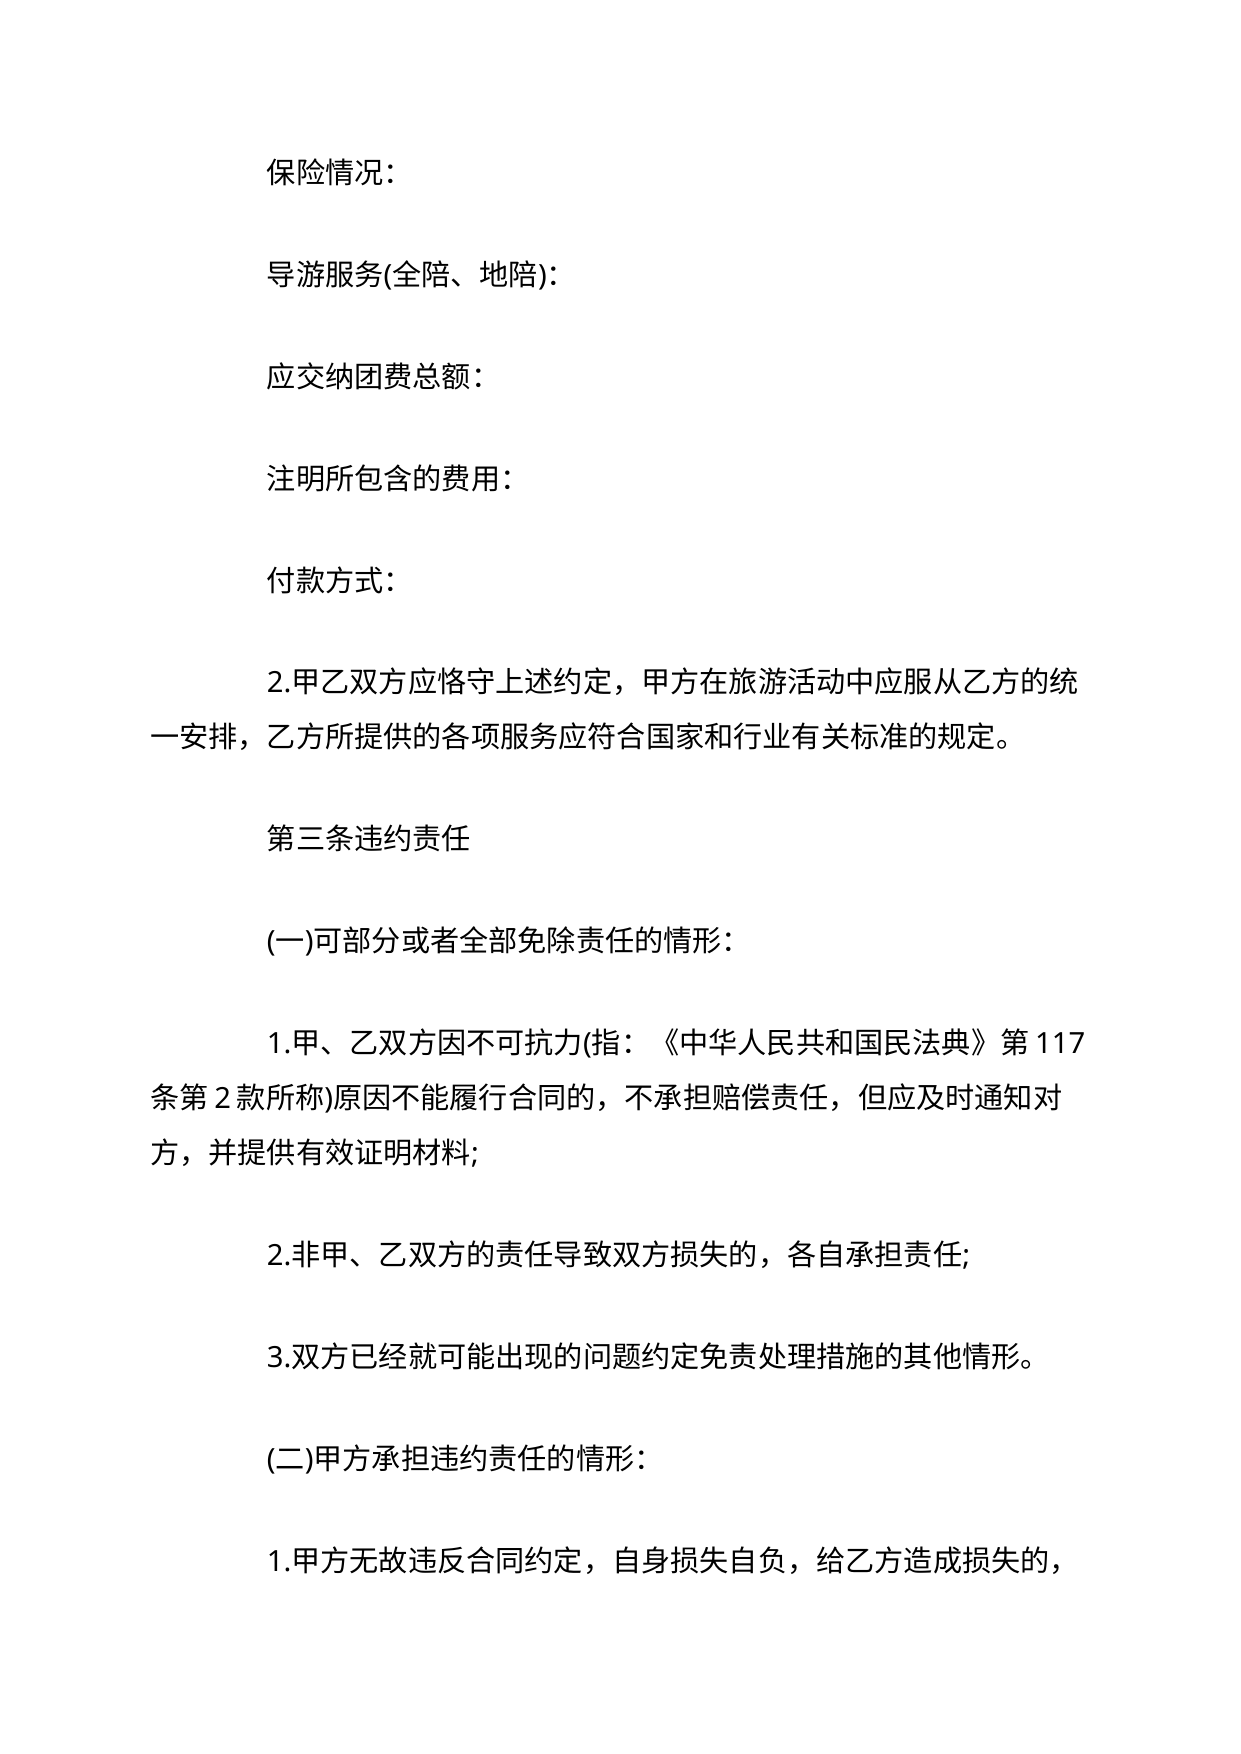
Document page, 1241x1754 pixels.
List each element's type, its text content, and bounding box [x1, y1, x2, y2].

text (二)甲方承担违约责任的情形： [150, 1436, 1090, 1478]
text 注明所包含的费用： [150, 456, 1090, 498]
text 付款方式： [150, 557, 1090, 599]
text (一)可部分或者全部免除责任的情形： [150, 918, 1090, 960]
text 3.双方已经就可能出现的问题约定免责处理措施的其他情形。 [150, 1333, 1090, 1376]
text 导游服务(全陪、地陪)： [150, 252, 1090, 294]
text 2.非甲、乙双方的责任导致双方损失的，各自承担责任; [150, 1232, 1090, 1274]
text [150, 1537, 1090, 1580]
text 1.甲、乙双方因不可抗力(指：《中华人民共和国民法典》第117条第2款所称)原因不能履行合同的，不承担赔偿责任，但应及时通知对方，并提供有效证明材料; [150, 1019, 1090, 1172]
text 应交纳团费总额： [150, 354, 1090, 396]
text 第三条违约责任 [150, 816, 1090, 858]
text 2.甲乙双方应恪守上述约定，甲方在旅游活动中应服从乙方的统一安排，乙方所提供的各项服务应符合国家和行业有关标准的规定。 [150, 659, 1090, 756]
text 保险情况： [150, 150, 1090, 192]
